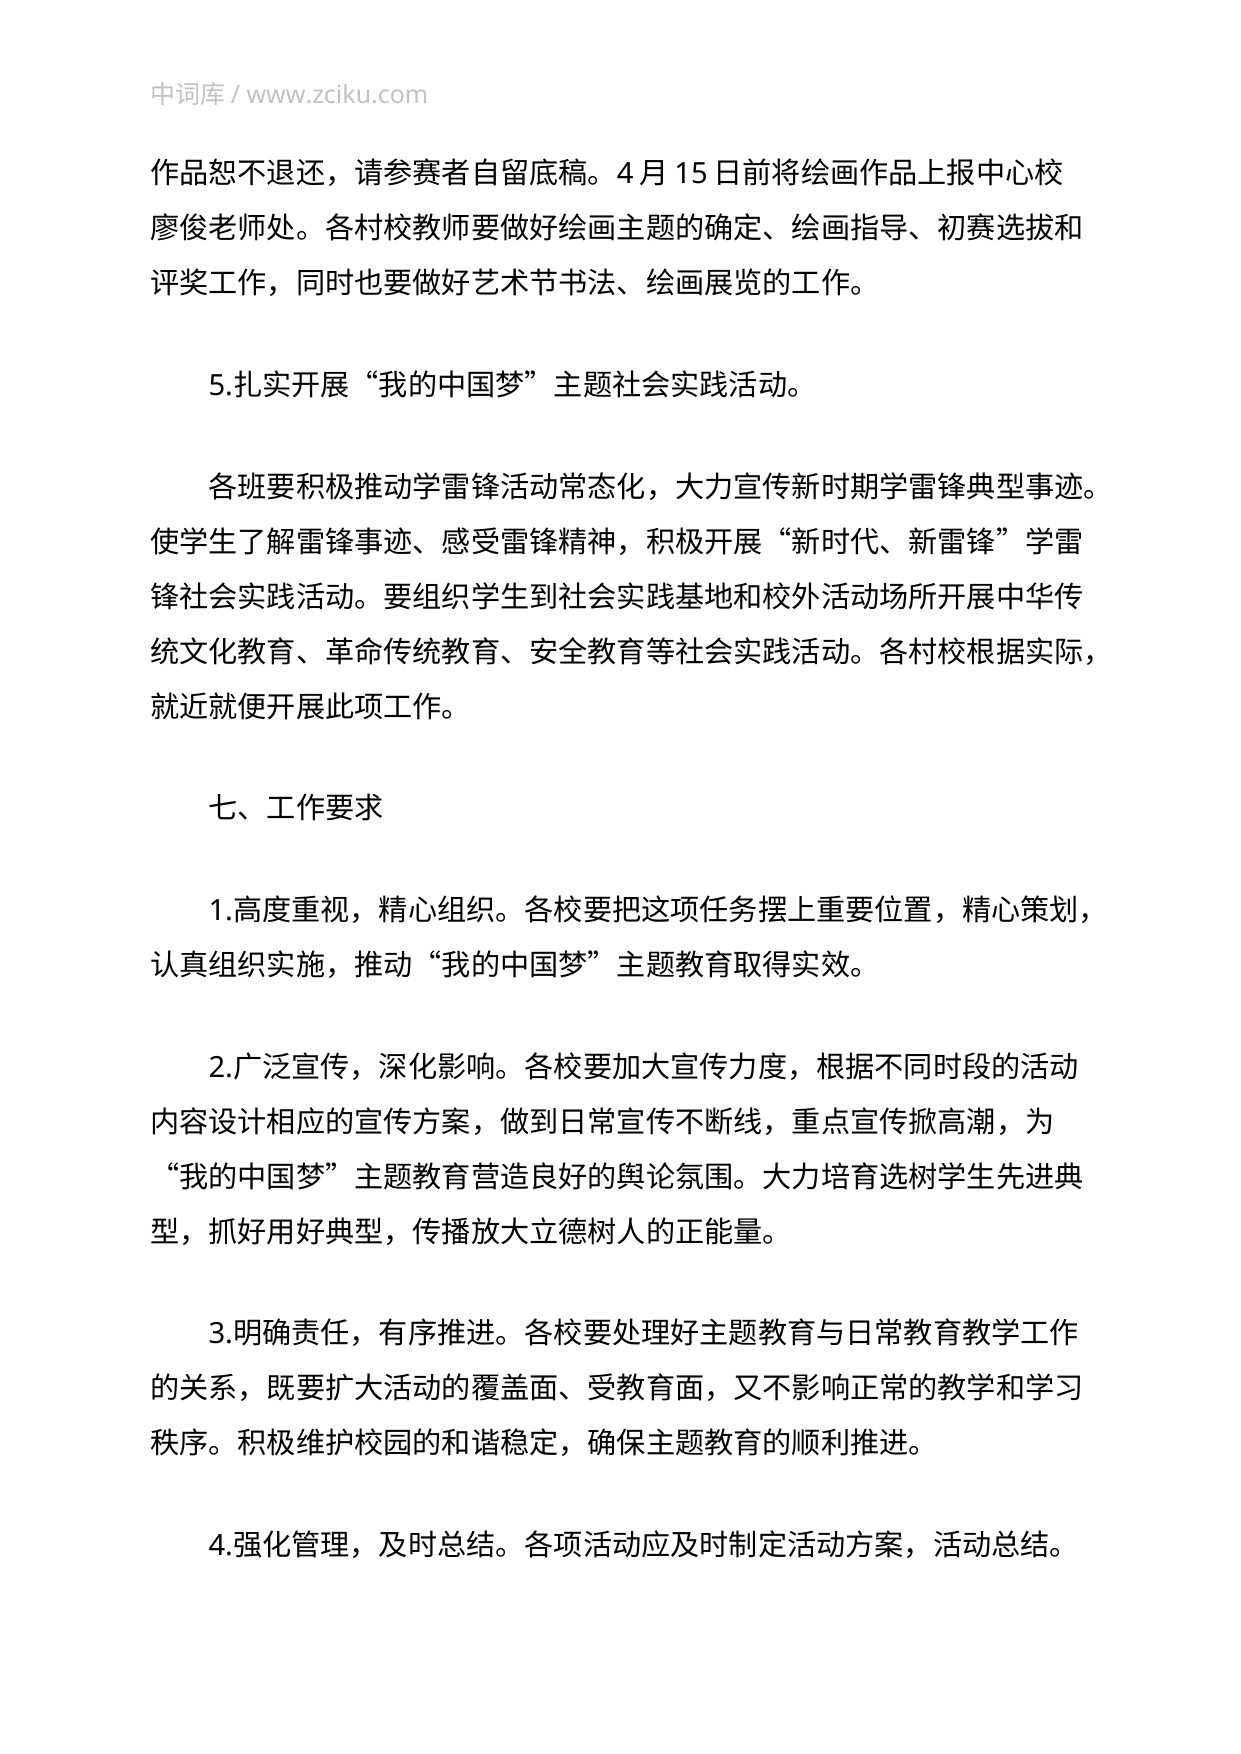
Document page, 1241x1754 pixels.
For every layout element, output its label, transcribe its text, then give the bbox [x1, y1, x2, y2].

text 2.广泛宣传，深化影响。各校要加大宣传力度，根据不同时段的活动内容设计相应的宣传方案，做到日常宣传不断线，重点宣传掀高潮，为“我的中国梦”主题教育营造良好的舆论氛围。大力培育选树学生先进典型，抓好用好典型，传播放大立德树人的正能量。 [150, 1043, 1090, 1251]
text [150, 150, 1090, 302]
text 各班要积极推动学雷锋活动常态化，大力宣传新时期学雷锋典型事迹。使学生了解雷锋事迹、感受雷锋精神，积极开展“新时代、新雷锋”学雷锋社会实践活动。要组织学生到社会实践基地和校外活动场所开展中华传统文化教育、革命传统教育、安全教育等社会实践活动。各村校根据实际，就近就便开展此项工作。 [150, 464, 1090, 726]
text 1.高度重视，精心组织。各校要把这项任务摆上重要位置，精心策划，认真组织实施，推动“我的中国梦”主题教育取得实效。 [150, 887, 1090, 984]
text 4.强化管理，及时总结。各项活动应及时制定活动方案，活动总结。 [150, 1522, 1090, 1564]
text 5.扎实开展“我的中国梦”主题社会实践活动。 [150, 362, 1090, 404]
text 七、工作要求 [150, 785, 1090, 827]
text 3.明确责任，有序推进。各校要处理好主题教育与日常教育教学工作的关系，既要扩大活动的覆盖面、受教育面，又不影响正常的教学和学习秩序。积极维护校园的和谐稳定，确保主题教育的顺利推进。 [150, 1310, 1090, 1462]
